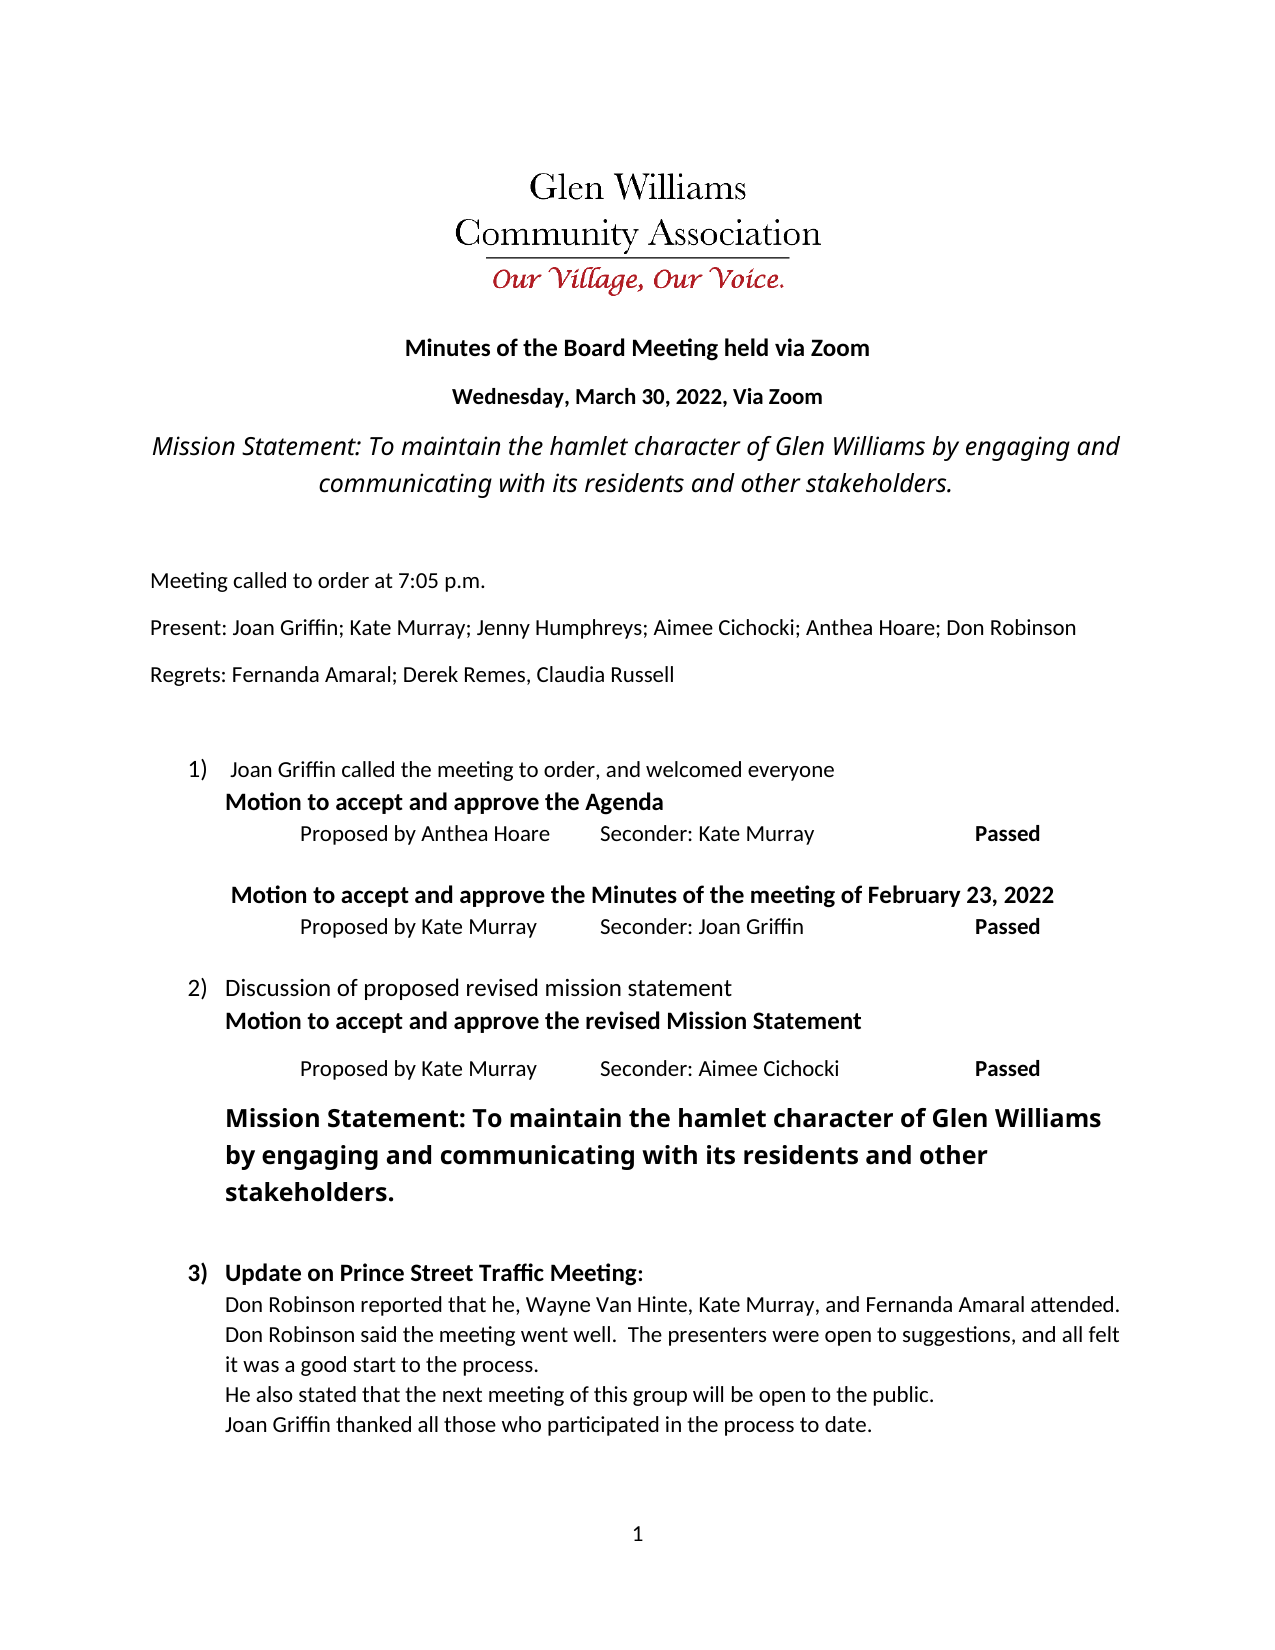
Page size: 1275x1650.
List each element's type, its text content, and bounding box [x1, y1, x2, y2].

text Proposed by Kate Murray Seconder: Aimee Cichocki Passed [225, 1054, 1125, 1082]
list Joan Griffin called the meeting to order, and welcomed everyone [187, 754, 1125, 784]
list Motion to accept and approve the Minutes of the meeting of February 23, 2022 [225, 879, 1125, 910]
list Discussion of proposed revised mission statement [187, 973, 1125, 1003]
list Proposed by Kate Murray Seconder: Joan Griffin Passed [225, 912, 1125, 940]
text Minutes of the Board Meeting held via Zoom [150, 333, 1125, 363]
text Meeting called to order at 7:05 p.m. [150, 566, 1125, 594]
list Joan Griffin thanked all those who participated in the process to date. [225, 1411, 1125, 1438]
list Don Robinson reported that he, Wayne Van Hinte, Kate Murray, and Fernanda Amaral attended. Don Robinson said the meeting went well. The presenters were open to suggestions, and all felt it was a good start to the process. [225, 1290, 1125, 1378]
list Motion to accept and approve the revised Mission Statement [225, 1005, 1125, 1035]
list Update on Prince Street Traffic Meeting: [187, 1257, 1125, 1288]
text Regrets: Fernanda Amaral; Derek Remes, Claudia Russell [150, 660, 1125, 688]
text Mission Statement: To maintain the hamlet character of Glen Williams by engaging and communicating with its residents and other stakeholders. [150, 429, 1125, 500]
text Mission Statement: To maintain the hamlet character of Glen Williams by engaging and communicating with its residents and other stakeholders. [225, 1101, 1125, 1208]
text Wednesday, March 30, 2022, Via Zoom [150, 382, 1125, 410]
list Motion to accept and approve the Agenda [225, 786, 1125, 816]
text Present: Joan Griffin; Kate Murray; Jenny Humphreys; Aimee Cichocki; Anthea Hoare; Don Robinson [150, 613, 1125, 641]
list He also stated that the next meeting of this group will be open to the public. [225, 1380, 1125, 1408]
picture [432, 150, 843, 314]
list Proposed by Anthea Hoare Seconder: Kate Murray Passed [225, 819, 1125, 847]
